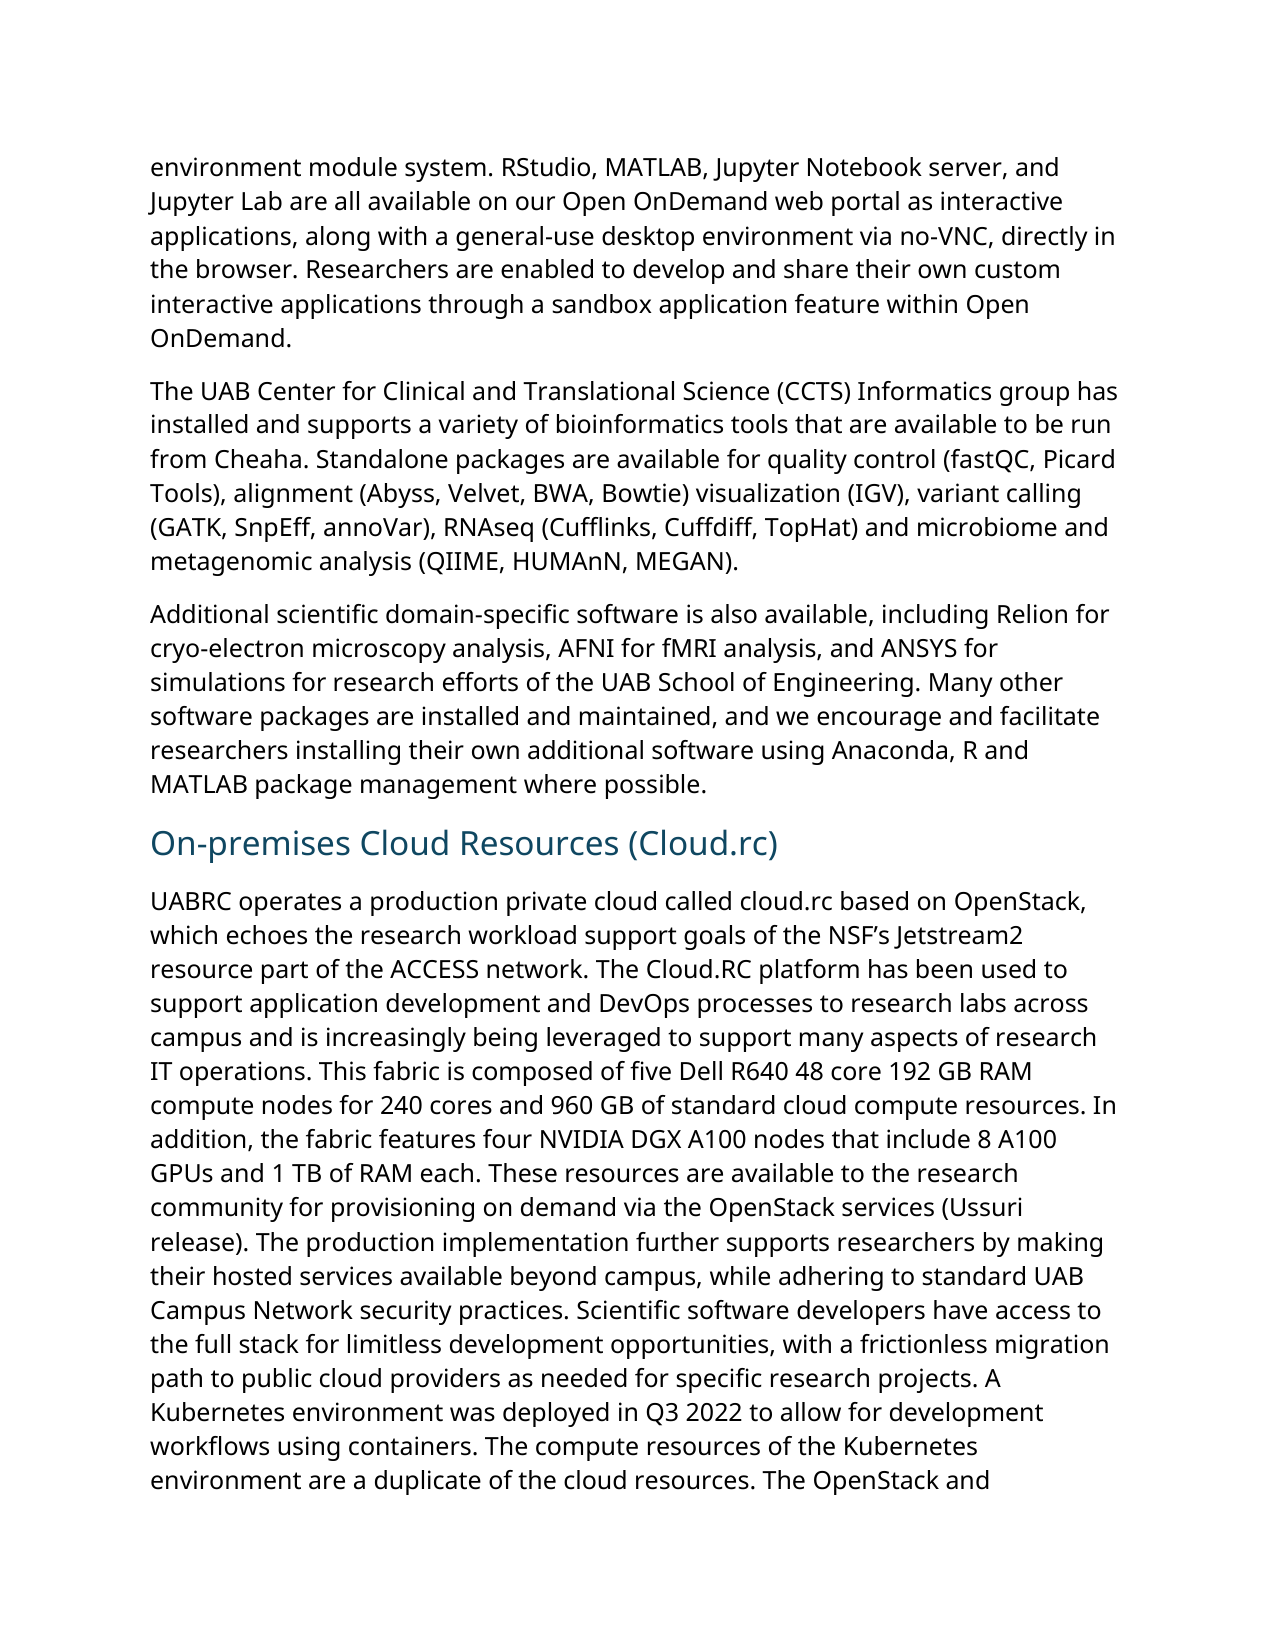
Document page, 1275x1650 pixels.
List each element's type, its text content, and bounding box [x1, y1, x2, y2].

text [150, 883, 1125, 1497]
subtitle On-premises Cloud Resources (Cloud.rc) [150, 819, 1125, 865]
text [150, 150, 1125, 354]
text The UAB Center for Clinical and Translational Science (CCTS) Informatics group has installed and supports a variety of bioinformatics tools that are available to be run from Cheaha. Standalone packages are available for quality control (fastQC, Picard Tools), alignment (Abyss, Velvet, BWA, Bowtie) visualization (IGV), variant calling (GATK, SnpEff, annoVar), RNAseq (Cufflinks, Cuffdiff, TopHat) and microbiome and metagenomic analysis (QIIME, HUMAnN, MEGAN). [150, 373, 1125, 577]
text Additional scientific domain-specific software is also available, including Relion for cryo-electron microscopy analysis, AFNI for fMRI analysis, and ANSYS for simulations for research efforts of the UAB School of Engineering. Many other software packages are installed and maintained, and we encourage and facilitate researchers installing their own additional software using Anaconda, R and MATLAB package management where possible. [150, 596, 1125, 801]
